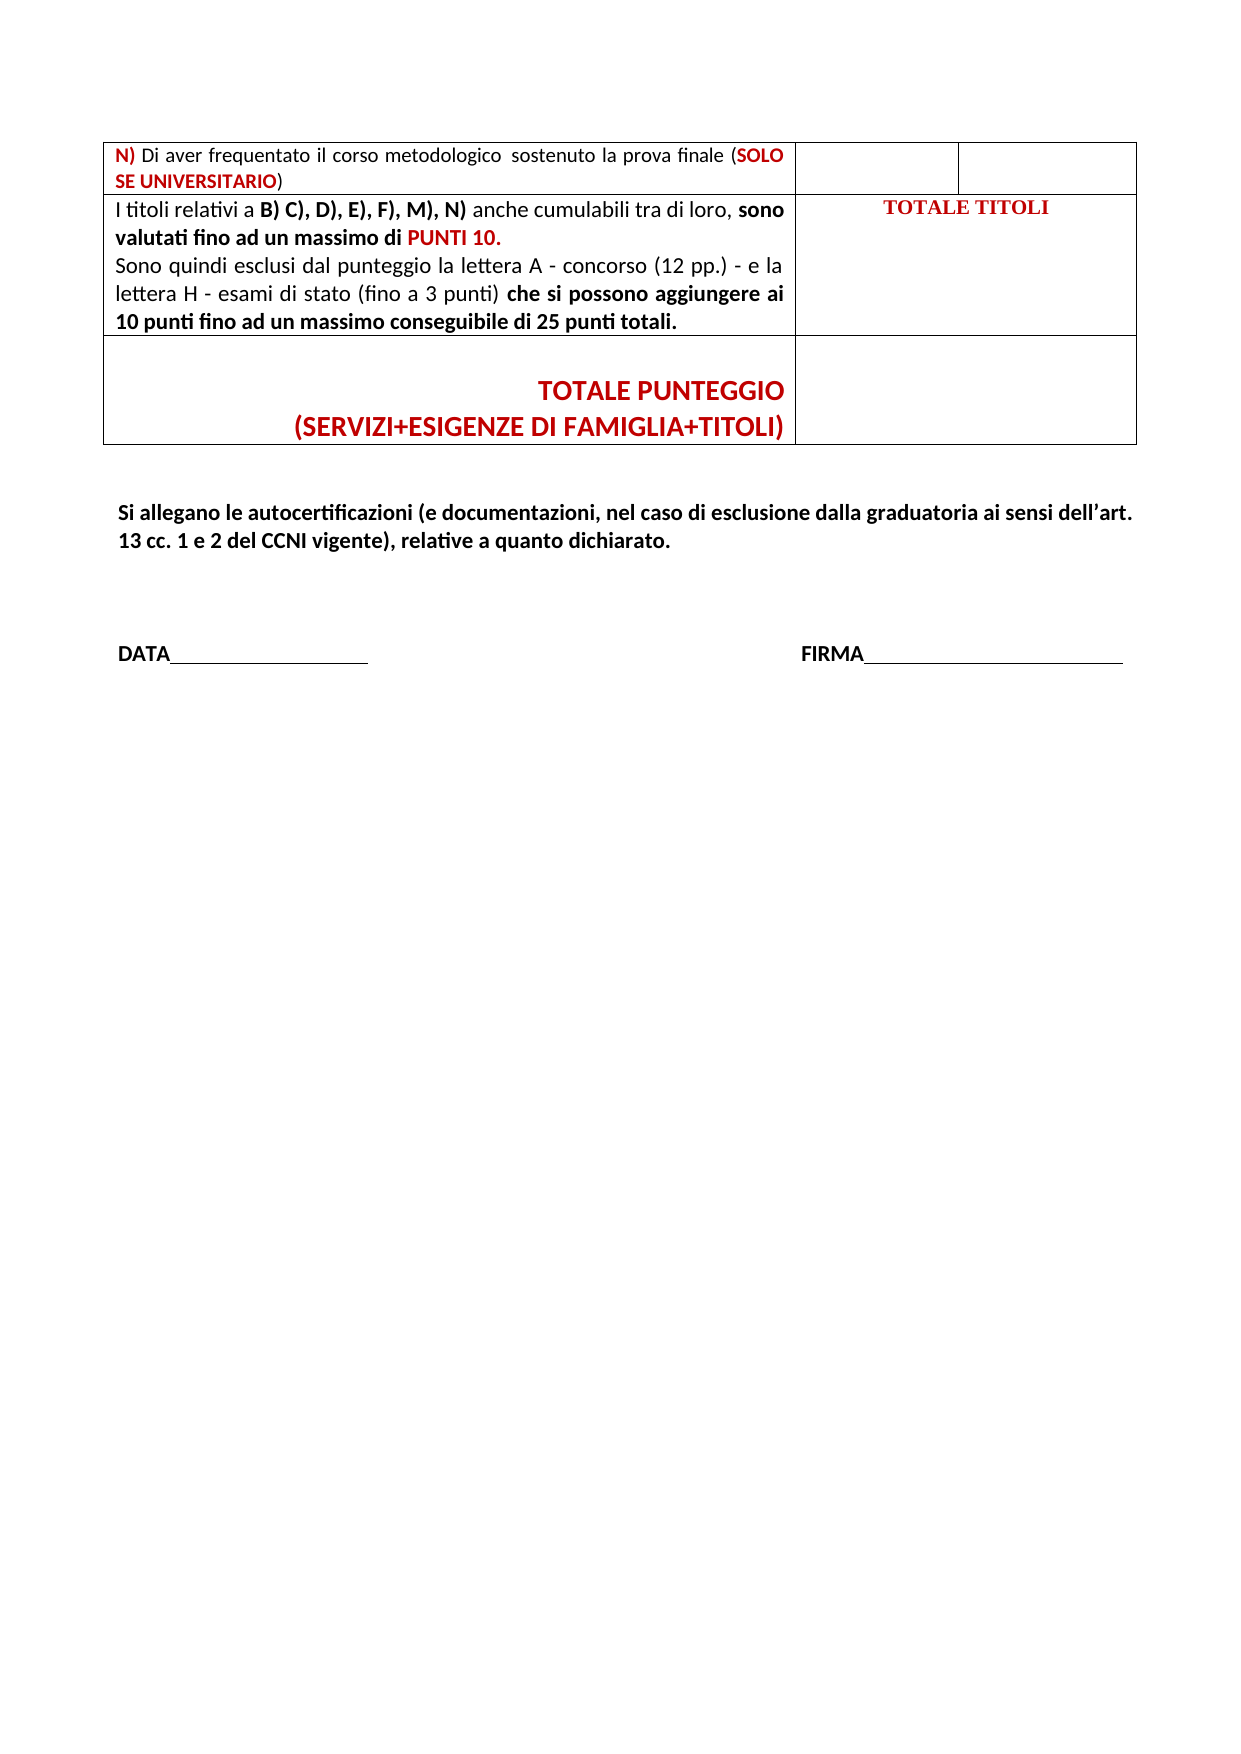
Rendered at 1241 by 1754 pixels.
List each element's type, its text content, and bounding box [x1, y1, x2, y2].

table_cell [796, 143, 958, 193]
table_cell I titoli relativi a B) C), D), E), F), M), N) anche cumulabili tra di loro, sono valutati fino ad un massimo di PUNTI 10. Sono quindi esclusi dal punteggio la lettera A - concorso (12 pp.) - e la lettera H - esami di stato (fino a 3 punti) che si possono aggiungere ai 10 punti fino ad un massimo conseguibile di 25 punti totali. [104, 195, 795, 335]
text DATA FIRMA [118, 639, 1137, 667]
table_cell TOTALE TITOLI [796, 195, 1136, 335]
text Si allegano le autocertificazioni (e documentazioni, nel caso di esclusione dalla graduatoria ai sensi dell’art. 13 cc. 1 e 2 del CCNI vigente), relative a quanto dichiarato. [118, 498, 1137, 554]
table_cell [959, 143, 1136, 193]
table_cell TOTALE PUNTEGGIO (SERVIZI+ESIGENZE DI FAMIGLIA+TITOLI) [104, 336, 795, 444]
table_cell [104, 143, 795, 193]
table_cell [796, 336, 1136, 444]
